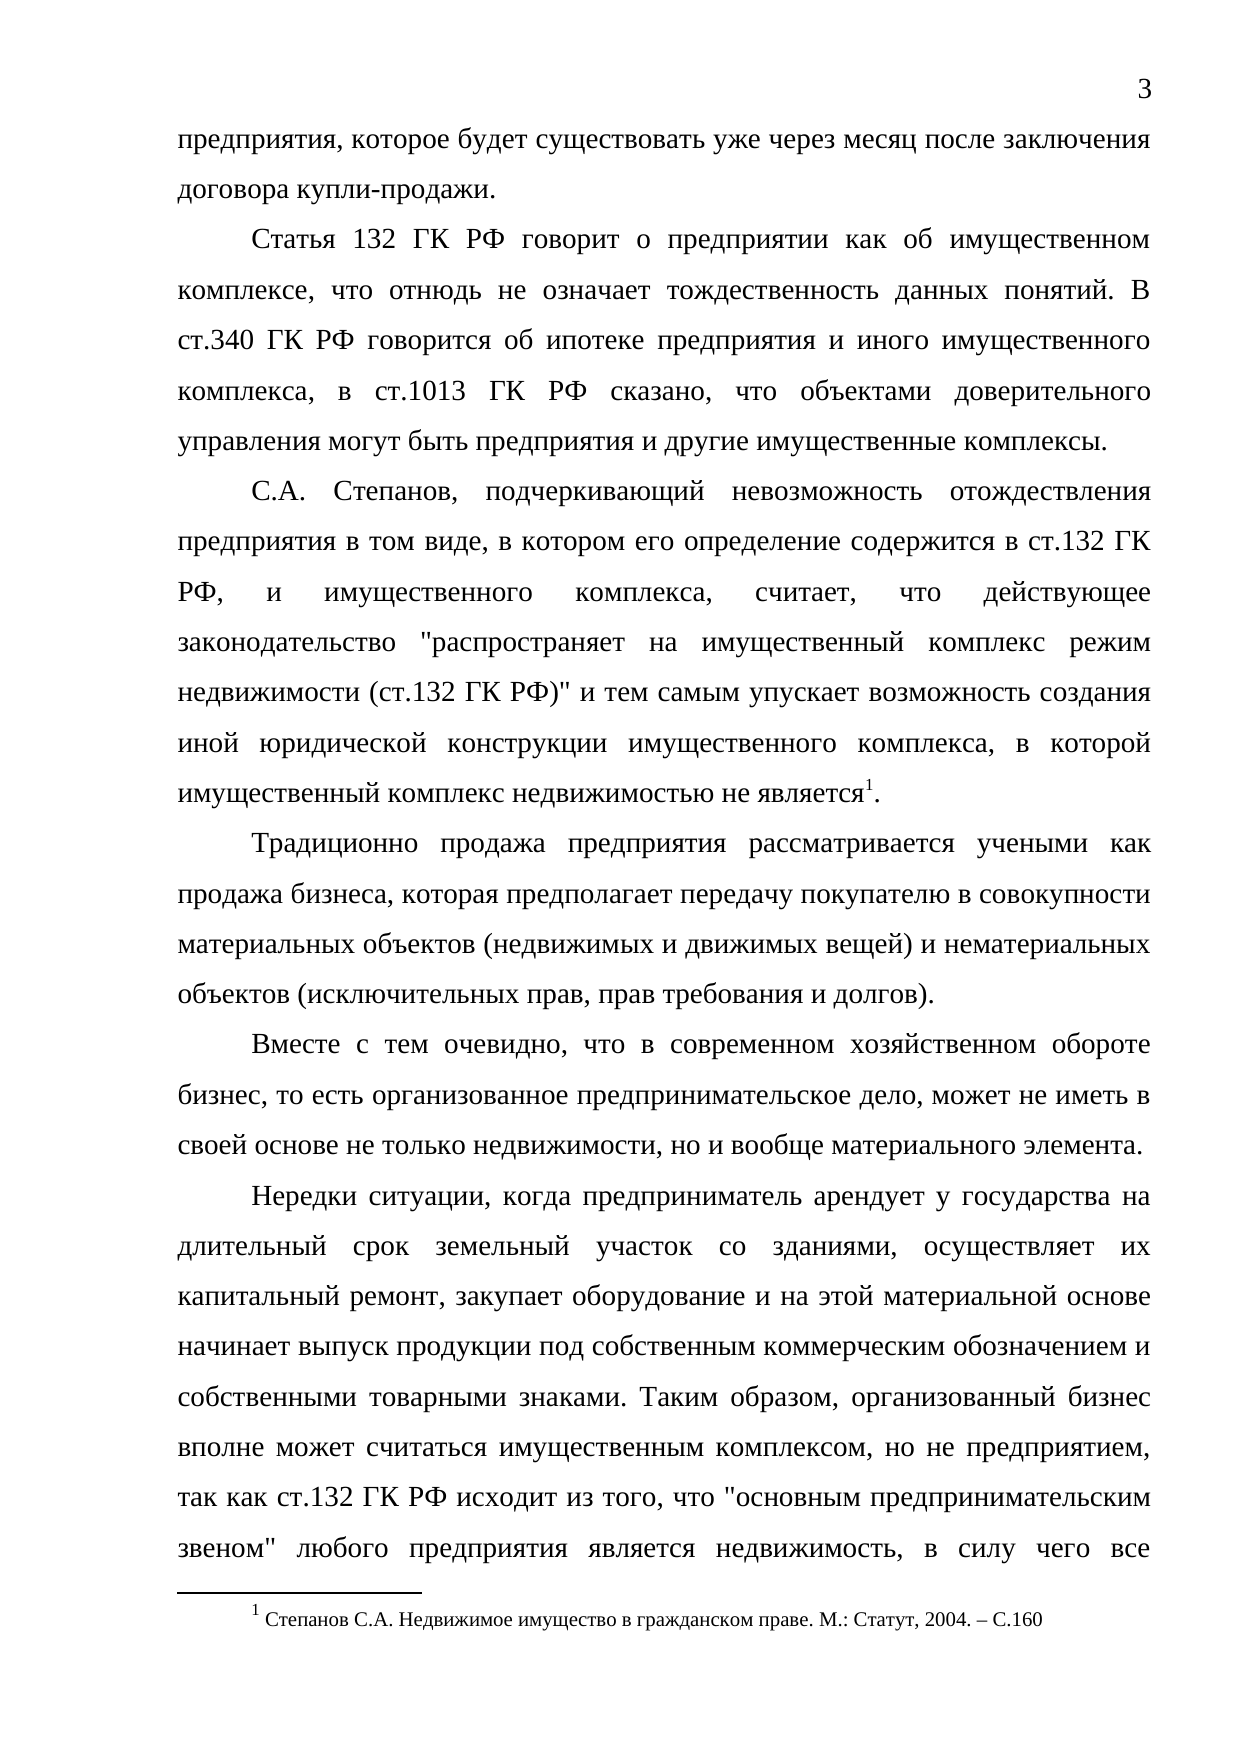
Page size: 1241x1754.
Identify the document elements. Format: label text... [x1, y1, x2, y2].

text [177, 121, 1152, 205]
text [177, 1178, 1152, 1563]
text Вместе с тем очевидно, что в современном хозяйственном обороте бизнес, то есть организованное предпринимательское дело, может не иметь в своей основе не только недвижимости, но и вообще материального элемента. [177, 1027, 1152, 1161]
text С.А. Степанов, подчеркивающий невозможность отождествления предприятия в том виде, в котором его определение содержится в ст.132 ГК РФ, и имущественного комплекса, считает, что действующее законодательство "распространяет на имущественный комплекс режим недвижимости (ст.132 ГК РФ)" и тем самым упускает возможность создания иной юридической конструкции имущественного комплекса, в которой имущественный комплекс недвижимостью не является. [177, 473, 1152, 809]
text Традиционно продажа предприятия рассматривается учеными как продажа бизнеса, которая предполагает передачу покупателю в совокупности материальных объектов (недвижимых и движимых вещей) и нематериальных объектов (исключительных прав, прав требования и долгов). [177, 825, 1152, 1010]
text Статья 132 ГК РФ говорит о предприятии как об имущественном комплексе, что отнюдь не означает тождественность данных понятий. В ст.340 ГК РФ говорится об ипотеке предприятия и иного имущественного комплекса, в ст.1013 ГК РФ сказано, что объектами доверительного управления могут быть предприятия и другие имущественные комплексы. [177, 222, 1152, 456]
